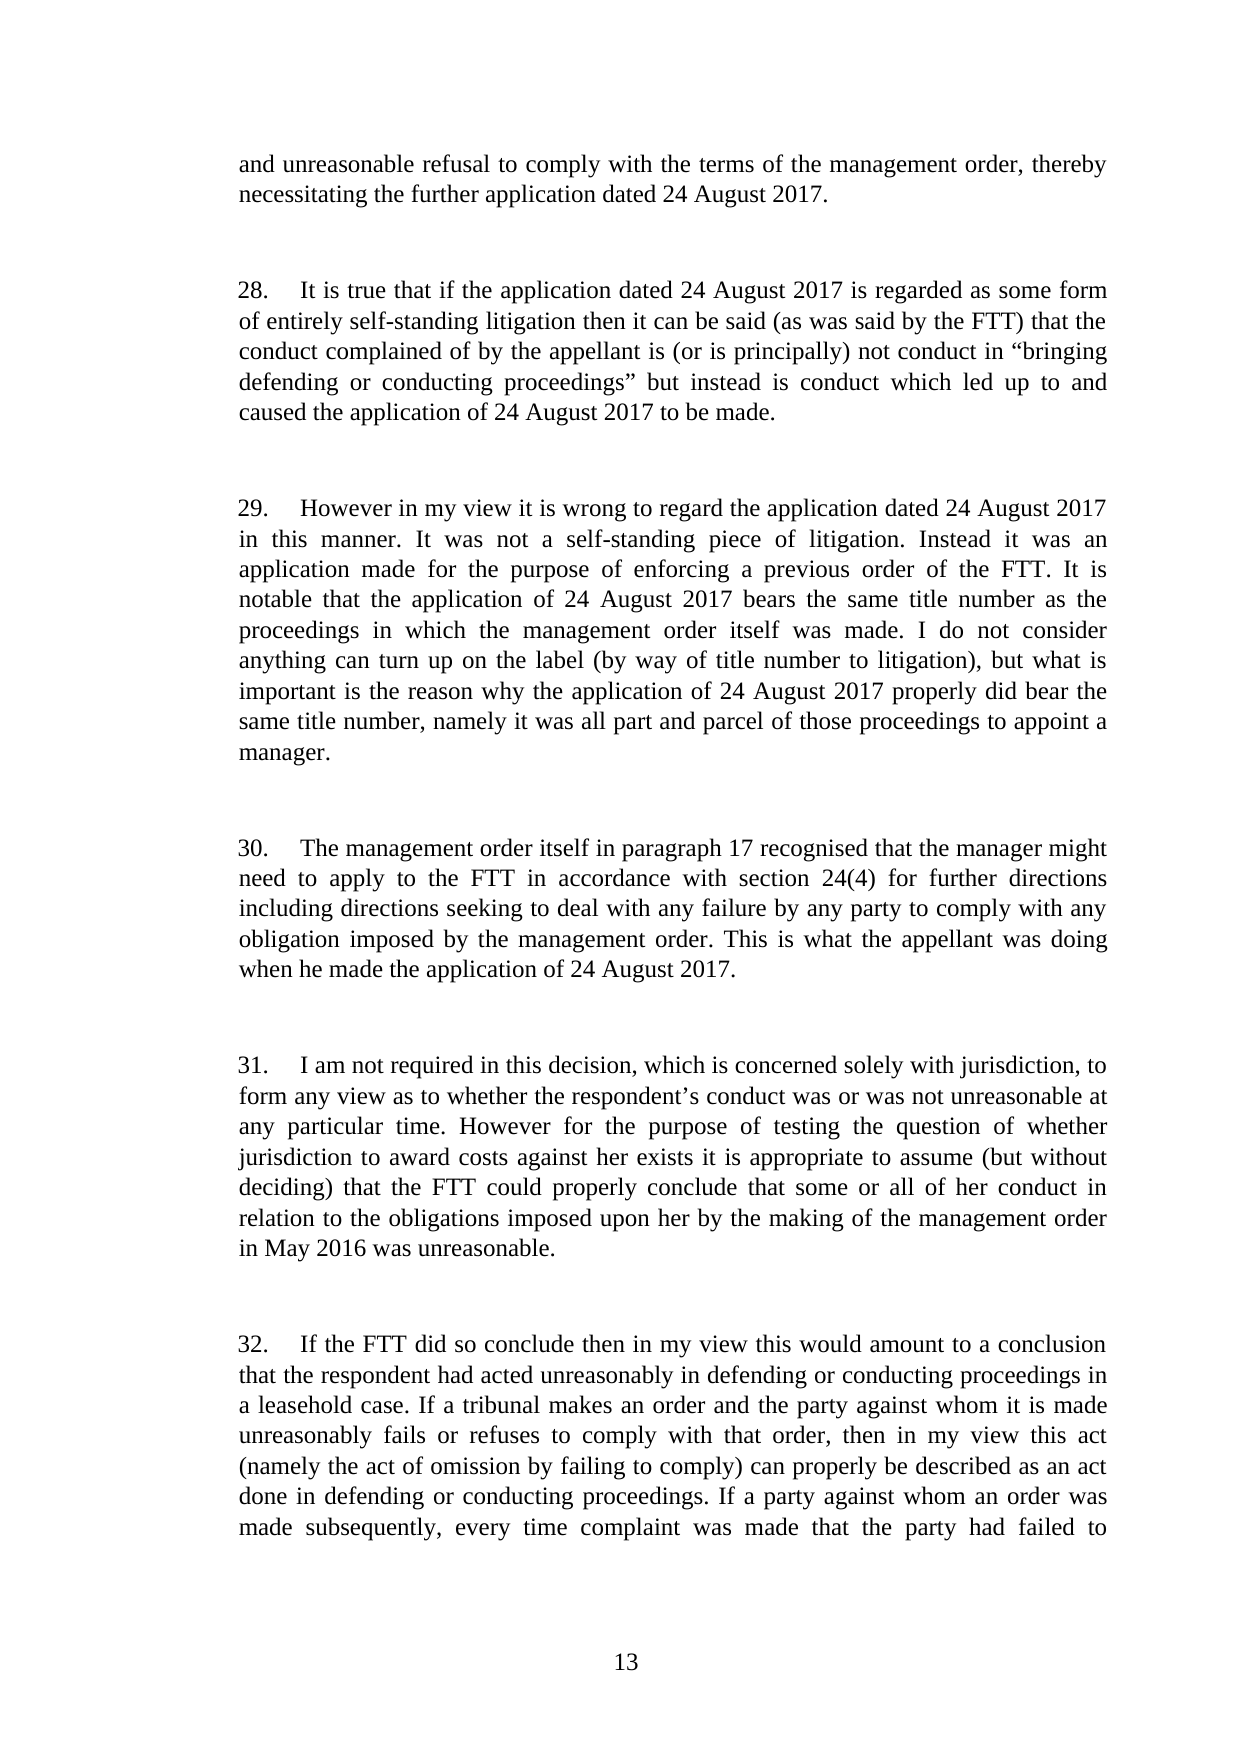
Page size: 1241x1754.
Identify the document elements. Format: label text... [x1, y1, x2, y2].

list It is true that if the application dated 24 August 2017 is regarded as some form of entirely self-standing litigation then it can be said (as was said by the FTT) that the conduct complained of by the appellant is (or is principally) not conduct in “bringing defending or conducting proceedings” but instead is conduct which led up to and caused the application of 24 August 2017 to be made. [237, 276, 1108, 426]
list The management order itself in paragraph 17 recognised that the manager might need to apply to the FTT in accordance with section 24(4) for further directions including directions seeking to deal with any failure by any party to comply with any obligation imposed by the management order. This is what the appellant was doing when he made the application of 24 August 2017. [237, 833, 1108, 983]
list I am not required in this decision, which is concerned solely with jurisdiction, to form any view as to whether the respondent’s conduct was or was not unreasonable at any particular time. However for the purpose of testing the question of whether jurisdiction to award costs against her exists it is appropriate to assume (but without deciding) that the FTT could properly conclude that some or all of her conduct in relation to the obligations imposed upon her by the making of the management order in May 2016 was unreasonable. [237, 1051, 1108, 1262]
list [237, 1329, 1108, 1541]
list However in my view it is wrong to regard the application dated 24 August 2017 in this manner. It was not a self-standing piece of litigation. Instead it was an application made for the purpose of enforcing a previous order of the FTT. It is notable that the application of 24 August 2017 bears the same title number as the proceedings in which the management order itself was made. I do not consider anything can turn up on the label (by way of title number to litigation), but what is important is the reason why the application of 24 August 2017 properly did bear the same title number, namely it was all part and parcel of those proceedings to appoint a manager. [237, 493, 1108, 765]
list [237, 149, 1108, 208]
